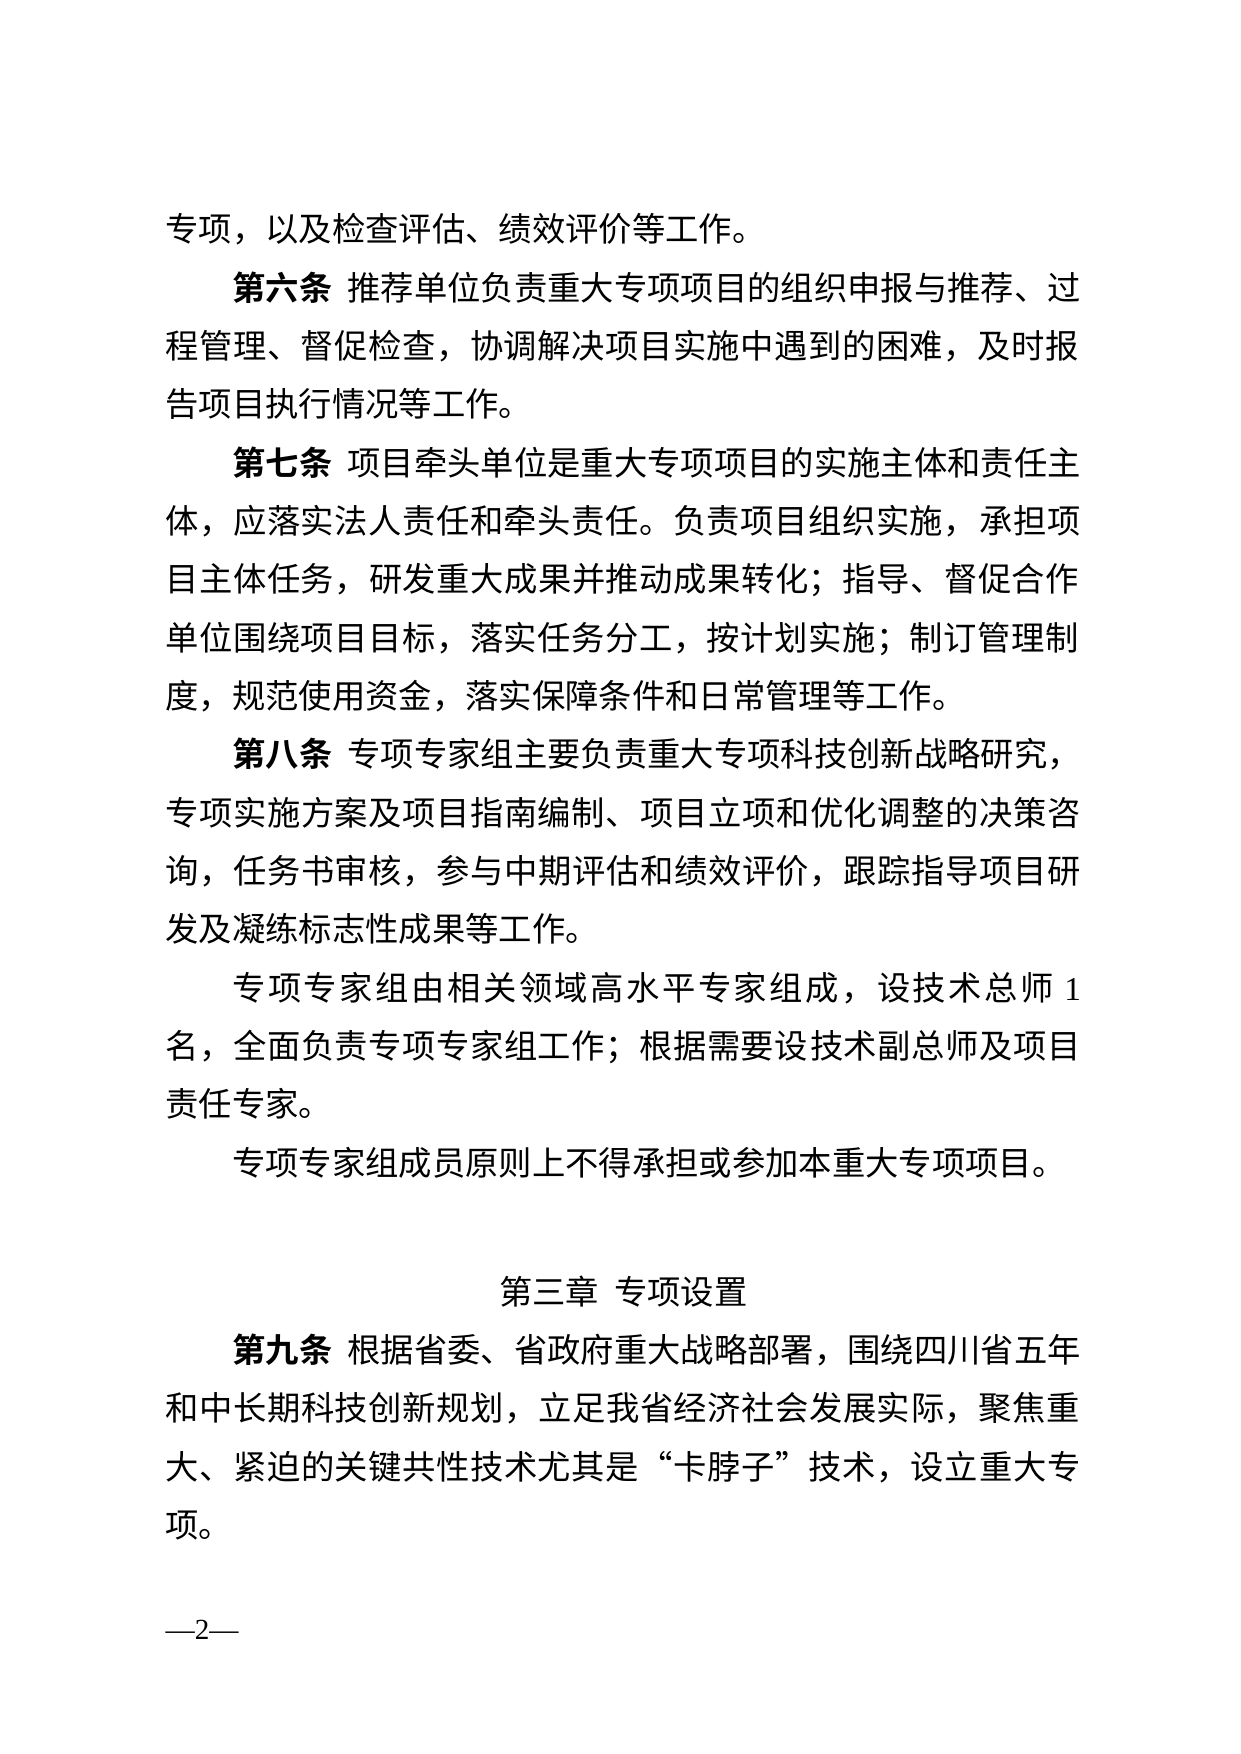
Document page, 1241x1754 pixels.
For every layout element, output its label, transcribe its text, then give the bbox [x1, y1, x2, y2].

text 专项专家组成员原则上不得承担或参加本重大专项项目。 [165, 1128, 1081, 1187]
text 第八条 专项专家组主要负责重大专项科技创新战略研究，专项实施方案及项目指南编制、项目立项和优化调整的决策咨询，任务书审核，参与中期评估和绩效评价，跟踪指导项目研发及凝练标志性成果等工作。 [165, 720, 1081, 953]
text 第九条 根据省委、省政府重大战略部署，围绕四川省五年和中长期科技创新规划，立足我省经济社会发展实际，聚焦重大、紧迫的关键共性技术尤其是“卡脖子”技术，设立重大专项。 [165, 1316, 1081, 1549]
text 第七条 项目牵头单位是重大专项项目的实施主体和责任主体，应落实法人责任和牵头责任。负责项目组织实施，承担项目主体任务，研发重大成果并推动成果转化；指导、督促合作单位围绕项目目标，落实任务分工，按计划实施；制订管理制度，规范使用资金，落实保障条件和日常管理等工作。 [165, 428, 1081, 720]
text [165, 195, 1081, 253]
text 第六条 推荐单位负责重大专项项目的组织申报与推荐、过程管理、督促检查，协调解决项目实施中遇到的困难，及时报告项目执行情况等工作。 [165, 253, 1081, 428]
text 专项专家组由相关领域高水平专家组成，设技术总师1名，全面负责专项专家组工作；根据需要设技术副总师及项目责任专家。 [165, 953, 1081, 1128]
list 第三章 专项设置 [165, 1257, 1081, 1316]
